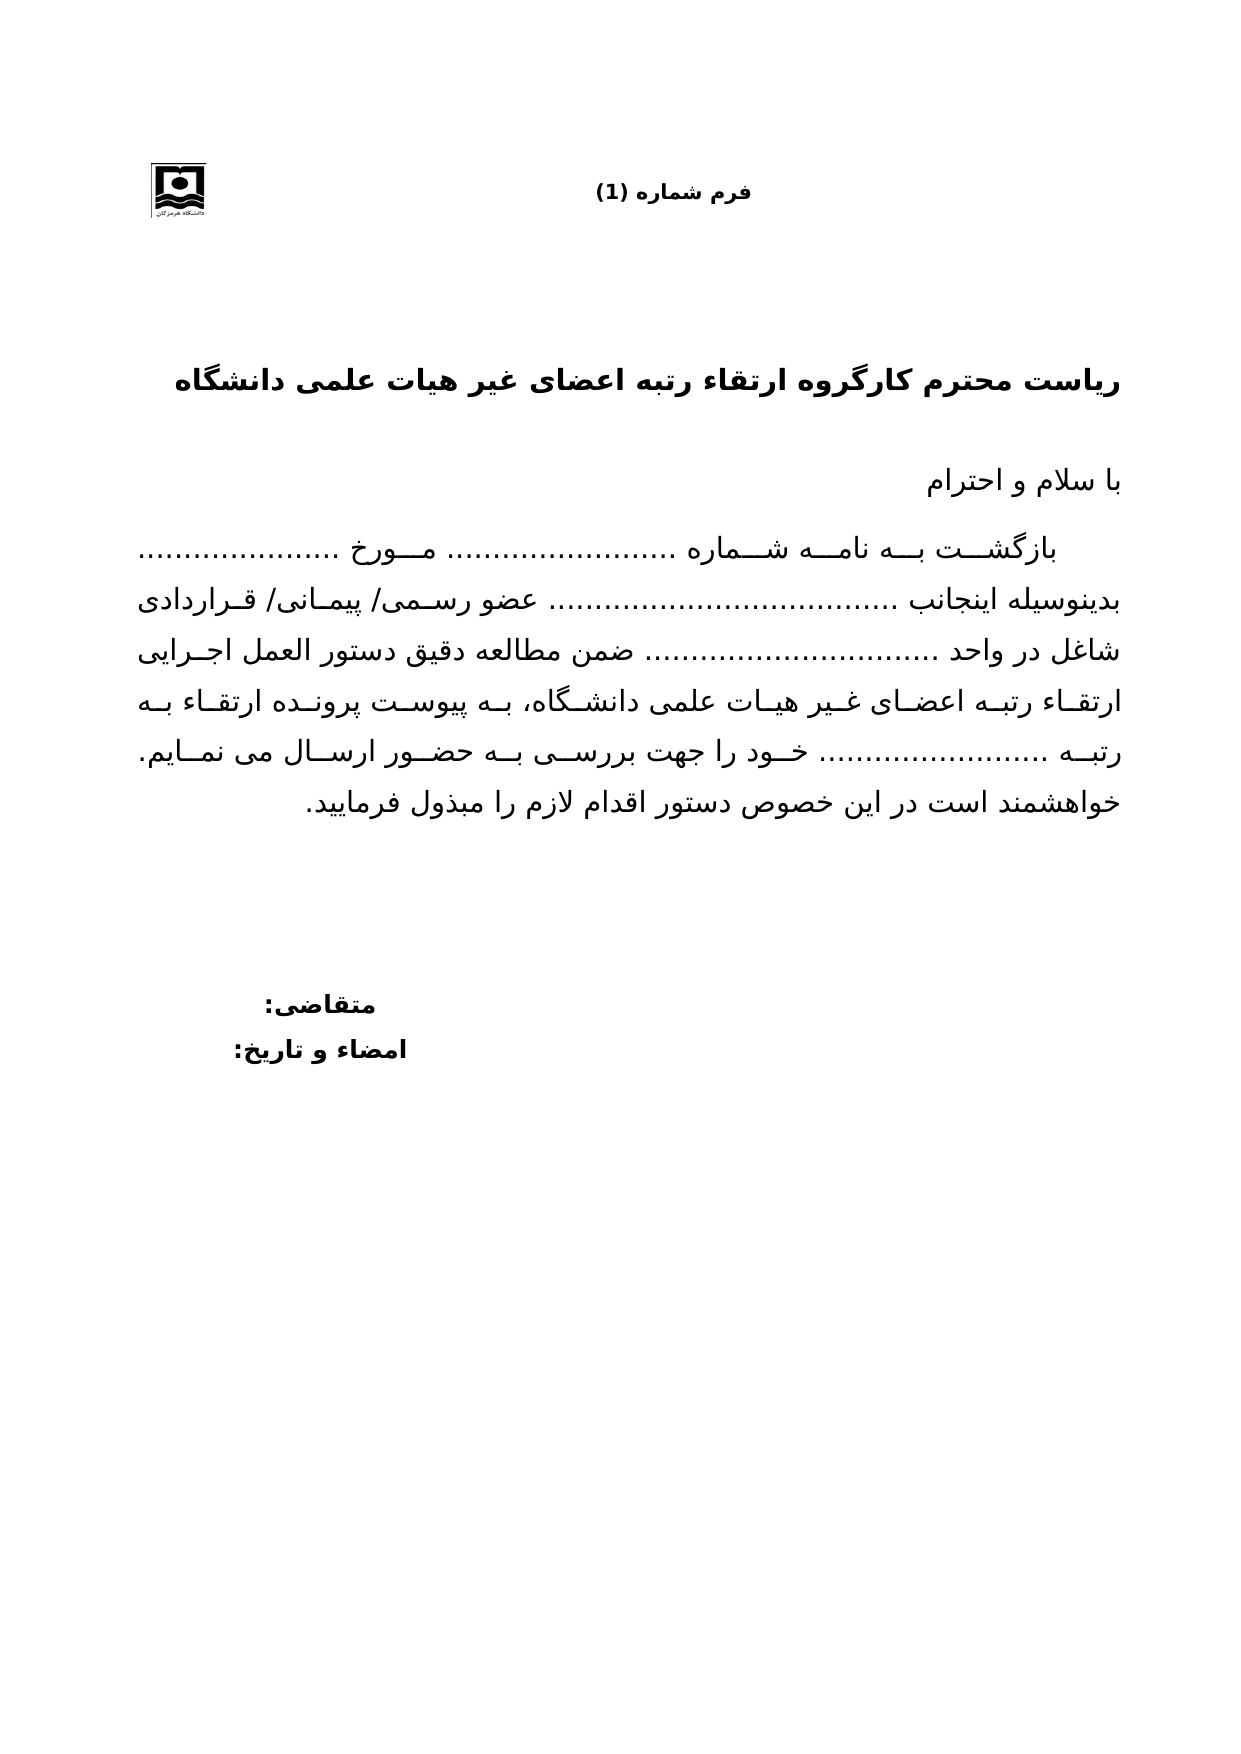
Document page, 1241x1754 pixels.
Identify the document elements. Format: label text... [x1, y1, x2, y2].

text با سلام و احترام [118, 463, 1122, 497]
picture [150, 163, 207, 217]
text ریاست محترم کارگروه ارتقاء رتبه اعضای غیر هیات علمی دانشگاه [118, 363, 1122, 397]
text امضاء و تاریخ: [118, 1036, 522, 1065]
text بازگشت به نامه شماره ......................... مورخ ...................... بدینوسیله اینجانب ...................................... عضو رسمی/ پیمانی/ قراردادی شاغل در واحد ................................ ضمن مطالعه دقیق دستور العمل اجرایی ارتقاء رتبه اعضای غیر هیات علمی دانشگاه، به پیوست پرونده ارتقاء به رتبه ......................... خود را جهت بررسی به حضور ارسال می نمایم. خواهشمند است در این خصوص دستور اقدام لازم را مبذول فرمایید. [137, 531, 1122, 820]
text متقاضی: [118, 962, 522, 1019]
text فرم شماره (1) [118, 154, 1122, 204]
